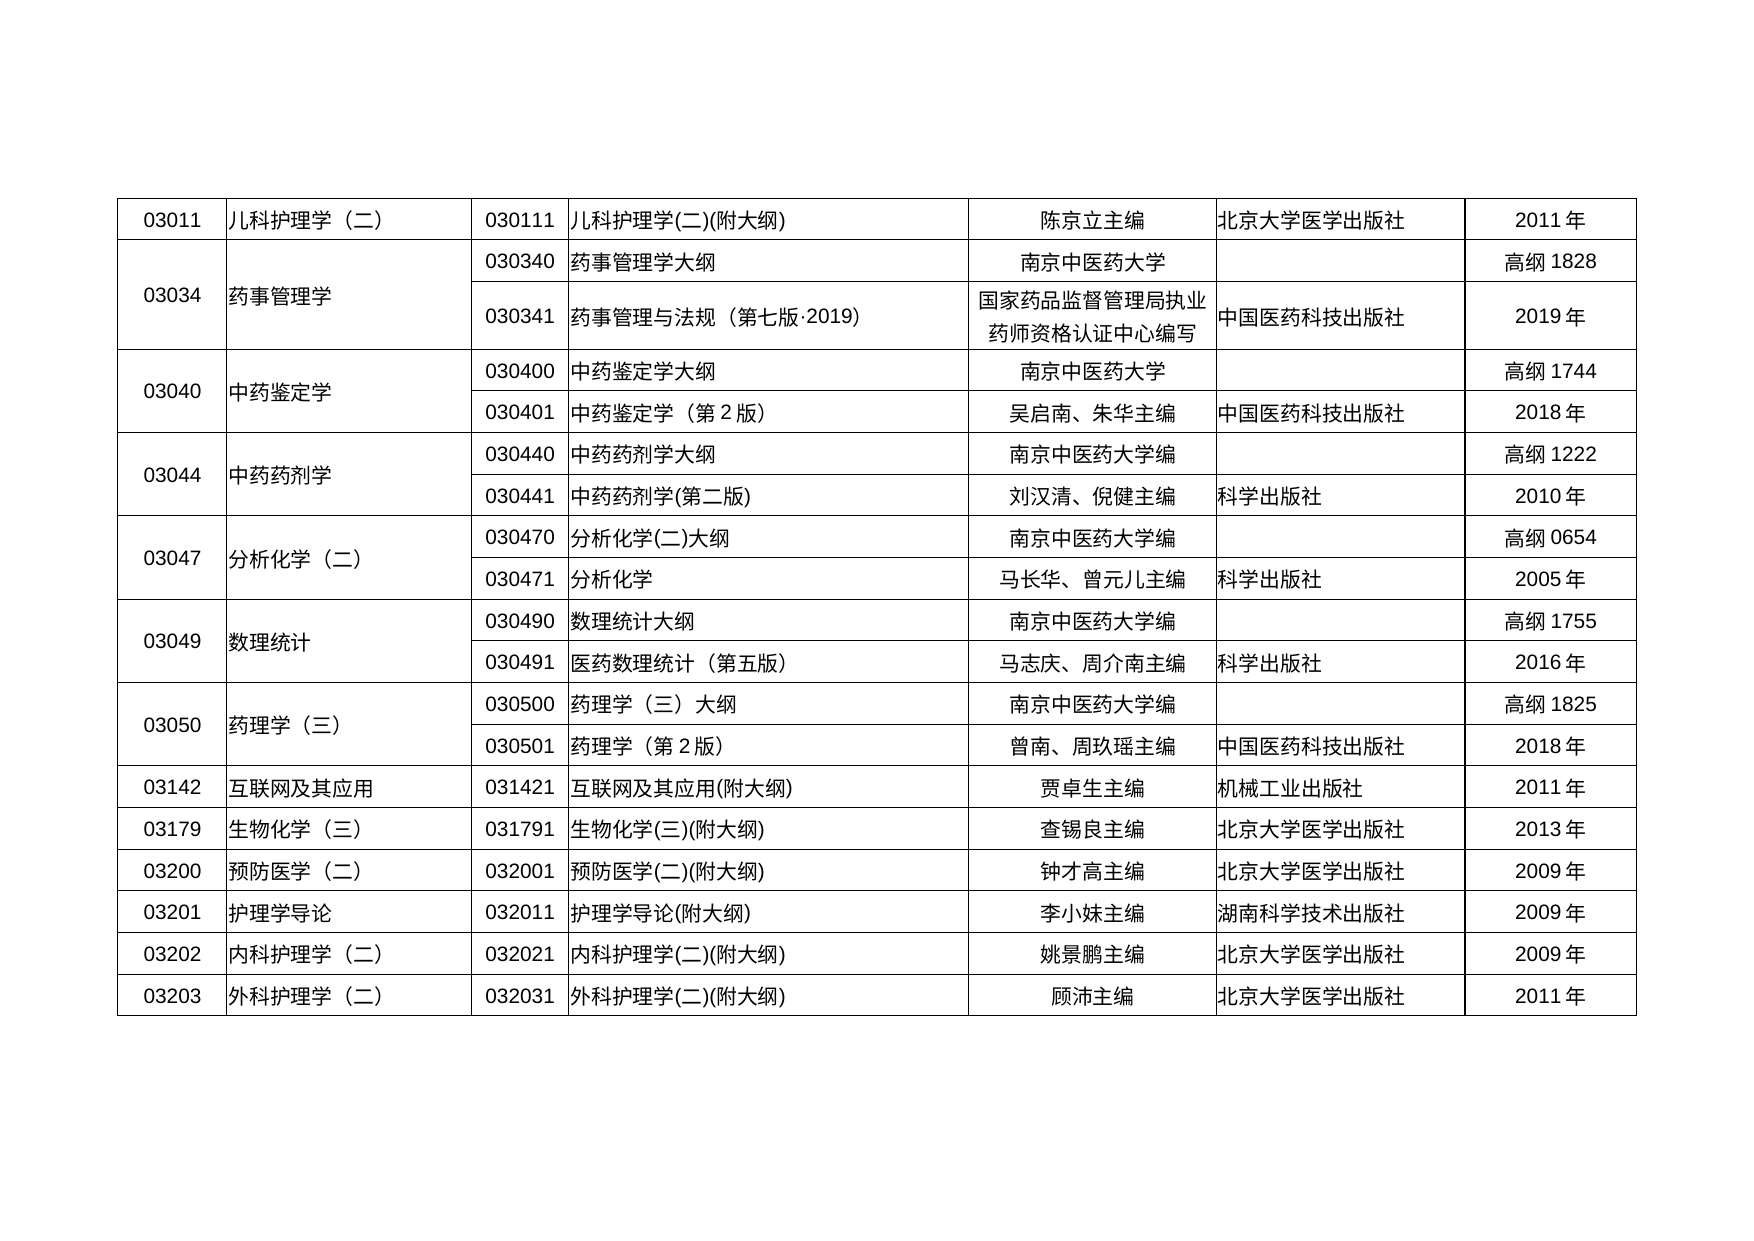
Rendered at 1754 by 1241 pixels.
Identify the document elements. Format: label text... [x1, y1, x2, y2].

table_cell 南京中医药大学 [969, 240, 1216, 281]
table_cell 030491 [472, 641, 568, 682]
table_cell 中药鉴定学大纲 [569, 350, 968, 390]
table_cell 药理学（三）大纲 [569, 683, 968, 723]
table_cell [1217, 600, 1464, 640]
table_cell [1217, 240, 1464, 281]
table_cell 北京大学医学出版社 [1217, 933, 1464, 973]
table_cell 031791 [472, 808, 568, 848]
table_cell 南京中医药大学编 [969, 516, 1216, 557]
table_cell 中药药剂学大纲 [569, 433, 968, 473]
table_cell 03044 [118, 433, 226, 515]
table_cell [1217, 683, 1464, 723]
table_cell 高纲1744 [1466, 350, 1636, 390]
table_cell 03047 [118, 516, 226, 598]
table_cell 高纲1825 [1466, 683, 1636, 723]
table_cell 030471 [472, 558, 568, 598]
table_cell 生物化学（三） [227, 808, 471, 848]
table_cell 2009年 [1466, 933, 1636, 973]
table_cell 2013年 [1466, 808, 1636, 848]
table_cell 03203 [118, 975, 226, 1015]
table_cell 儿科护理学（二） [227, 199, 471, 239]
table_cell [1217, 516, 1464, 557]
table_cell 姚景鹏主编 [969, 933, 1216, 973]
table_cell 刘汉清、倪健主编 [969, 475, 1216, 515]
table_cell 数理统计 [227, 600, 471, 682]
table_cell 030340 [472, 240, 568, 281]
table_cell 2009年 [1466, 850, 1636, 890]
table_cell 南京中医药大学编 [969, 433, 1216, 473]
table_cell [1217, 350, 1464, 390]
table_cell 03142 [118, 766, 226, 807]
table_cell 030341 [472, 282, 568, 348]
table_cell 032001 [472, 850, 568, 890]
table_cell 分析化学 [569, 558, 968, 598]
table_cell 中药药剂学(第二版) [569, 475, 968, 515]
table_cell 顾沛主编 [969, 975, 1216, 1015]
table_cell 030441 [472, 475, 568, 515]
table_cell 03200 [118, 850, 226, 890]
table_cell 药理学（第2版） [569, 725, 968, 765]
table_cell 031421 [472, 766, 568, 807]
table_cell 曾南、周玖瑶主编 [969, 725, 1216, 765]
table_cell 北京大学医学出版社 [1217, 808, 1464, 848]
table_cell 03201 [118, 891, 226, 932]
table_cell 内科护理学（二） [227, 933, 471, 973]
table_cell 2019年 [1466, 282, 1636, 348]
table_cell 南京中医药大学 [969, 350, 1216, 390]
table_cell 药理学（三） [227, 683, 471, 765]
table_cell 南京中医药大学编 [969, 600, 1216, 640]
table_cell 03179 [118, 808, 226, 848]
table_cell 分析化学（二） [227, 516, 471, 598]
table_cell 032021 [472, 933, 568, 973]
table_cell 护理学导论 [227, 891, 471, 932]
table_cell 032011 [472, 891, 568, 932]
table_cell 高纲1222 [1466, 433, 1636, 473]
table_cell 032031 [472, 975, 568, 1015]
table_cell 马长华、曾元儿主编 [969, 558, 1216, 598]
table_cell 2011年 [1466, 199, 1636, 239]
table_cell 高纲1828 [1466, 240, 1636, 281]
table_cell 医药数理统计（第五版） [569, 641, 968, 682]
table_cell 外科护理学（二） [227, 975, 471, 1015]
table_cell 数理统计大纲 [569, 600, 968, 640]
table_cell 北京大学医学出版社 [1217, 199, 1464, 239]
table_cell 中药药剂学 [227, 433, 471, 515]
table_cell 马志庆、周介南主编 [969, 641, 1216, 682]
table_cell 查锡良主编 [969, 808, 1216, 848]
table_cell 03011 [118, 199, 226, 239]
table_cell 国家药品监督管理局执业药师资格认证中心编写 [969, 282, 1216, 348]
table_cell 护理学导论(附大纲) [569, 891, 968, 932]
table_cell 2018年 [1466, 725, 1636, 765]
table_cell 预防医学(二)(附大纲) [569, 850, 968, 890]
table_cell 科学出版社 [1217, 475, 1464, 515]
table_cell 互联网及其应用(附大纲) [569, 766, 968, 807]
table_cell 030111 [472, 199, 568, 239]
table_cell 030500 [472, 683, 568, 723]
table_cell 中国医药科技出版社 [1217, 282, 1464, 348]
table_cell 中国医药科技出版社 [1217, 391, 1464, 432]
table_cell 吴启南、朱华主编 [969, 391, 1216, 432]
table_cell 湖南科学技术出版社 [1217, 891, 1464, 932]
table_cell 内科护理学(二)(附大纲) [569, 933, 968, 973]
table_cell 预防医学（二） [227, 850, 471, 890]
table_cell 03034 [118, 240, 226, 348]
table_cell 030440 [472, 433, 568, 473]
table_cell 2011年 [1466, 766, 1636, 807]
table_cell 高纲1755 [1466, 600, 1636, 640]
table_cell 高纲0654 [1466, 516, 1636, 557]
table_cell 2011年 [1466, 975, 1636, 1015]
table_cell 中药鉴定学（第2版） [569, 391, 968, 432]
table_cell 2010年 [1466, 475, 1636, 515]
table_cell 钟才高主编 [969, 850, 1216, 890]
table_cell 贾卓生主编 [969, 766, 1216, 807]
table_cell 科学出版社 [1217, 558, 1464, 598]
table_cell 03050 [118, 683, 226, 765]
table_cell 030501 [472, 725, 568, 765]
table_cell 030470 [472, 516, 568, 557]
table_cell 03202 [118, 933, 226, 973]
table_cell 机械工业出版社 [1217, 766, 1464, 807]
table_cell 南京中医药大学编 [969, 683, 1216, 723]
table_cell 030401 [472, 391, 568, 432]
table_cell 03040 [118, 350, 226, 432]
table_cell 北京大学医学出版社 [1217, 850, 1464, 890]
table_cell 2005年 [1466, 558, 1636, 598]
table_cell 科学出版社 [1217, 641, 1464, 682]
table_cell 03049 [118, 600, 226, 682]
table_cell 生物化学(三)(附大纲) [569, 808, 968, 848]
table_cell 2016年 [1466, 641, 1636, 682]
table_cell 中药鉴定学 [227, 350, 471, 432]
table_cell 030490 [472, 600, 568, 640]
table_cell [1217, 433, 1464, 473]
table_cell 药事管理学大纲 [569, 240, 968, 281]
table_cell 030400 [472, 350, 568, 390]
table_cell 中国医药科技出版社 [1217, 725, 1464, 765]
table_cell 互联网及其应用 [227, 766, 471, 807]
table_cell 李小妹主编 [969, 891, 1216, 932]
table_cell 2009年 [1466, 891, 1636, 932]
table_cell 分析化学(二)大纲 [569, 516, 968, 557]
table_cell 陈京立主编 [969, 199, 1216, 239]
table_cell 北京大学医学出版社 [1217, 975, 1464, 1015]
table_cell 药事管理学 [227, 240, 471, 348]
table_cell 外科护理学(二)(附大纲) [569, 975, 968, 1015]
table_cell 2018年 [1466, 391, 1636, 432]
table_cell 儿科护理学(二)(附大纲) [569, 199, 968, 239]
table_cell 药事管理与法规（第七版·2019） [569, 282, 968, 348]
